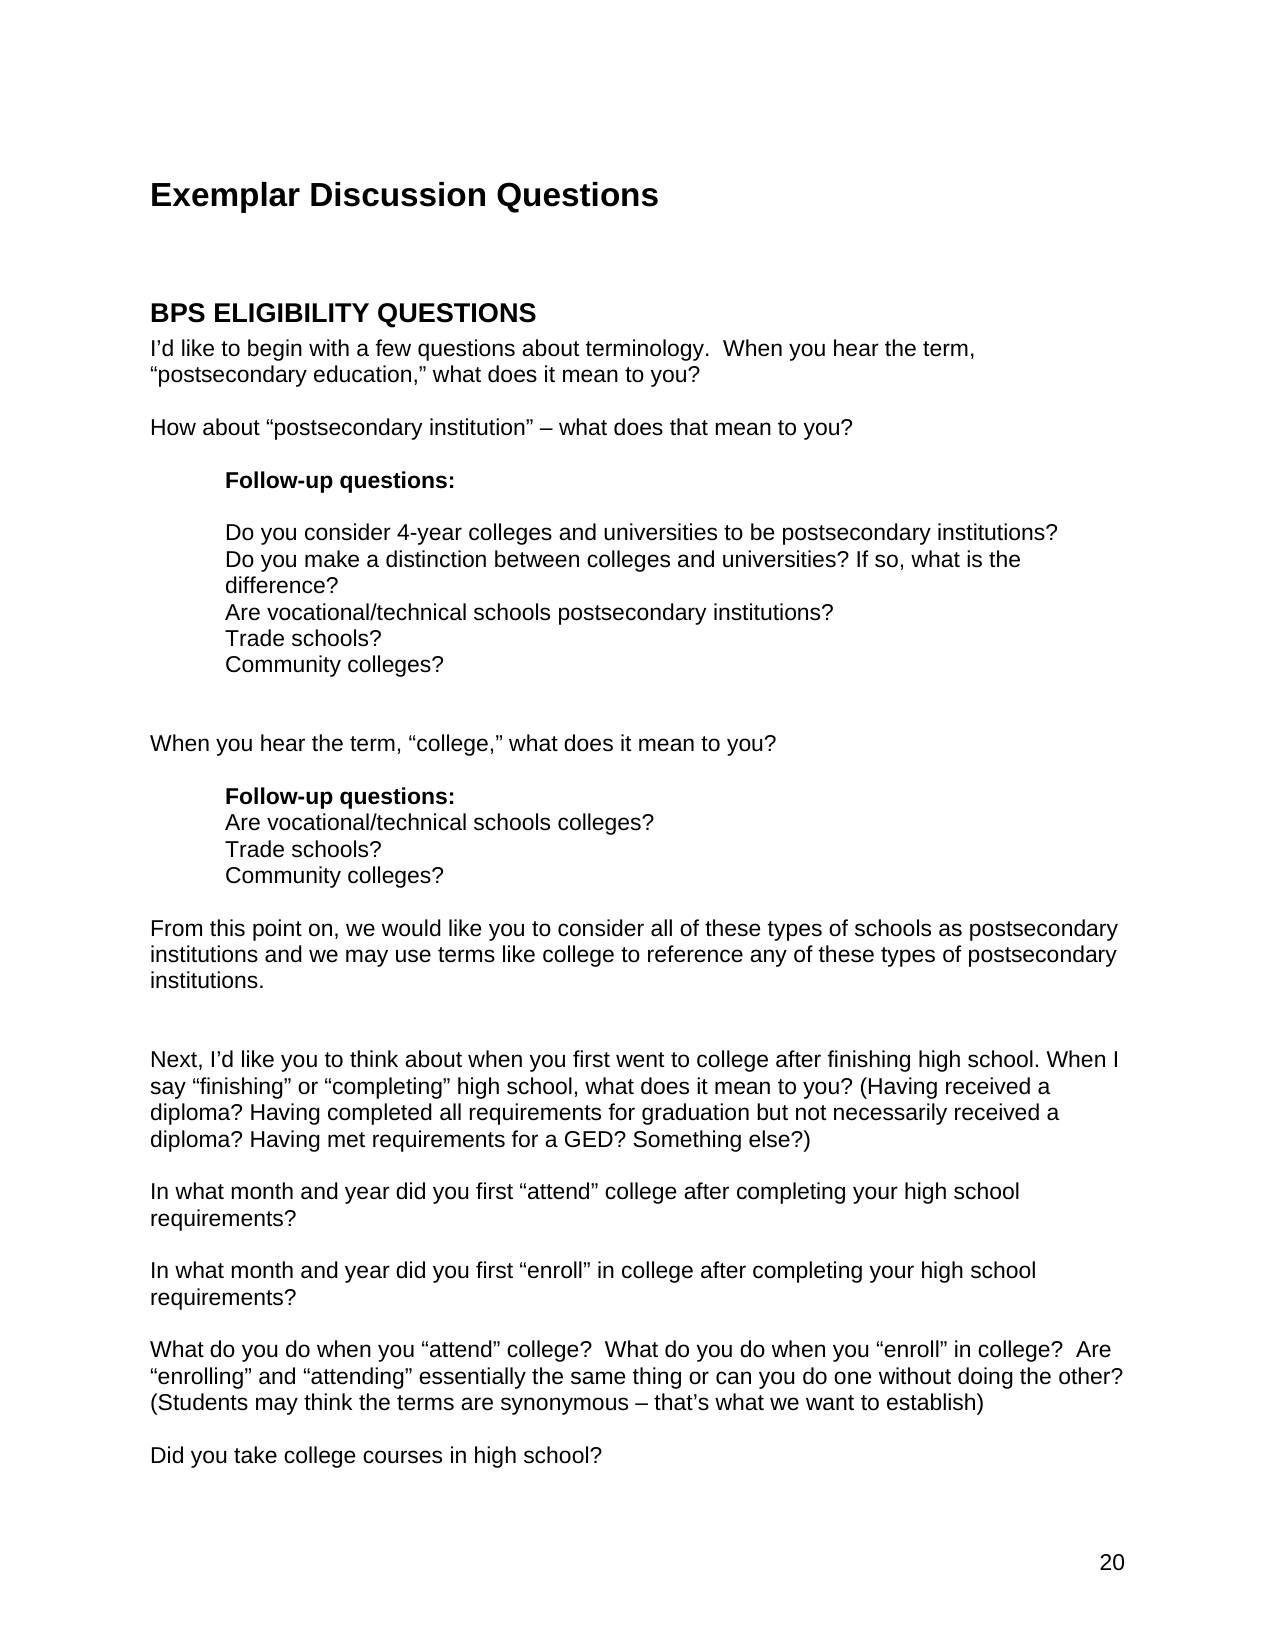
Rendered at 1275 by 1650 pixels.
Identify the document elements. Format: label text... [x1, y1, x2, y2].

text From this point on, we would like you to consider all of these types of schools as postsecondary institutions and we may use terms like college to reference any of these types of postsecondary institutions. [150, 915, 1125, 994]
text In what month and year did you first “enroll” in college after completing your high school requirements? [150, 1257, 1125, 1310]
text What do you do when you “attend” college? What do you do when you “enroll” in college? Are “enrolling” and “attending” essentially the same thing or can you do one without doing the other? (Students may think the terms are synonymous – that’s what we want to establish) [150, 1336, 1125, 1415]
text I’d like to begin with a few questions about terminology. When you hear the term, “postsecondary education,” what does it mean to you? [150, 335, 1125, 388]
text Do you consider 4-year colleges and universities to be postsecondary institutions? [225, 519, 1125, 546]
text Follow-up questions: [225, 467, 1125, 493]
text How about “postsecondary institution” – what does that mean to you? [150, 414, 1125, 440]
text Are vocational/technical schools postsecondary institutions? [225, 598, 1125, 625]
text Trade schools? [225, 625, 1125, 651]
text Next, I’d like you to think about when you first went to college after finishing high school. When I say “finishing” or “completing” high school, what does it mean to you? (Having received a diploma? Having completed all requirements for graduation but not necessarily received a diploma? Having met requirements for a GED? Something else?) [150, 1046, 1125, 1152]
text Do you make a distinction between colleges and universities? If so, what is the difference? [225, 546, 1125, 598]
text Community colleges? [225, 862, 1125, 888]
text When you hear the term, “college,” what does it mean to you? [150, 730, 1125, 757]
text In what month and year did you first “attend” college after completing your high school requirements? [150, 1178, 1125, 1231]
text Trade schools? [225, 836, 1125, 862]
text Did you take college courses in high school? [150, 1442, 1125, 1468]
subtitle BPS ELIGIBILITY QUESTIONS [150, 297, 1125, 329]
text Are vocational/technical schools colleges? [225, 809, 1125, 836]
text Community colleges? [225, 651, 1125, 677]
subtitle Exemplar Discussion Questions [150, 175, 1125, 213]
text Follow-up questions: [225, 783, 1125, 809]
